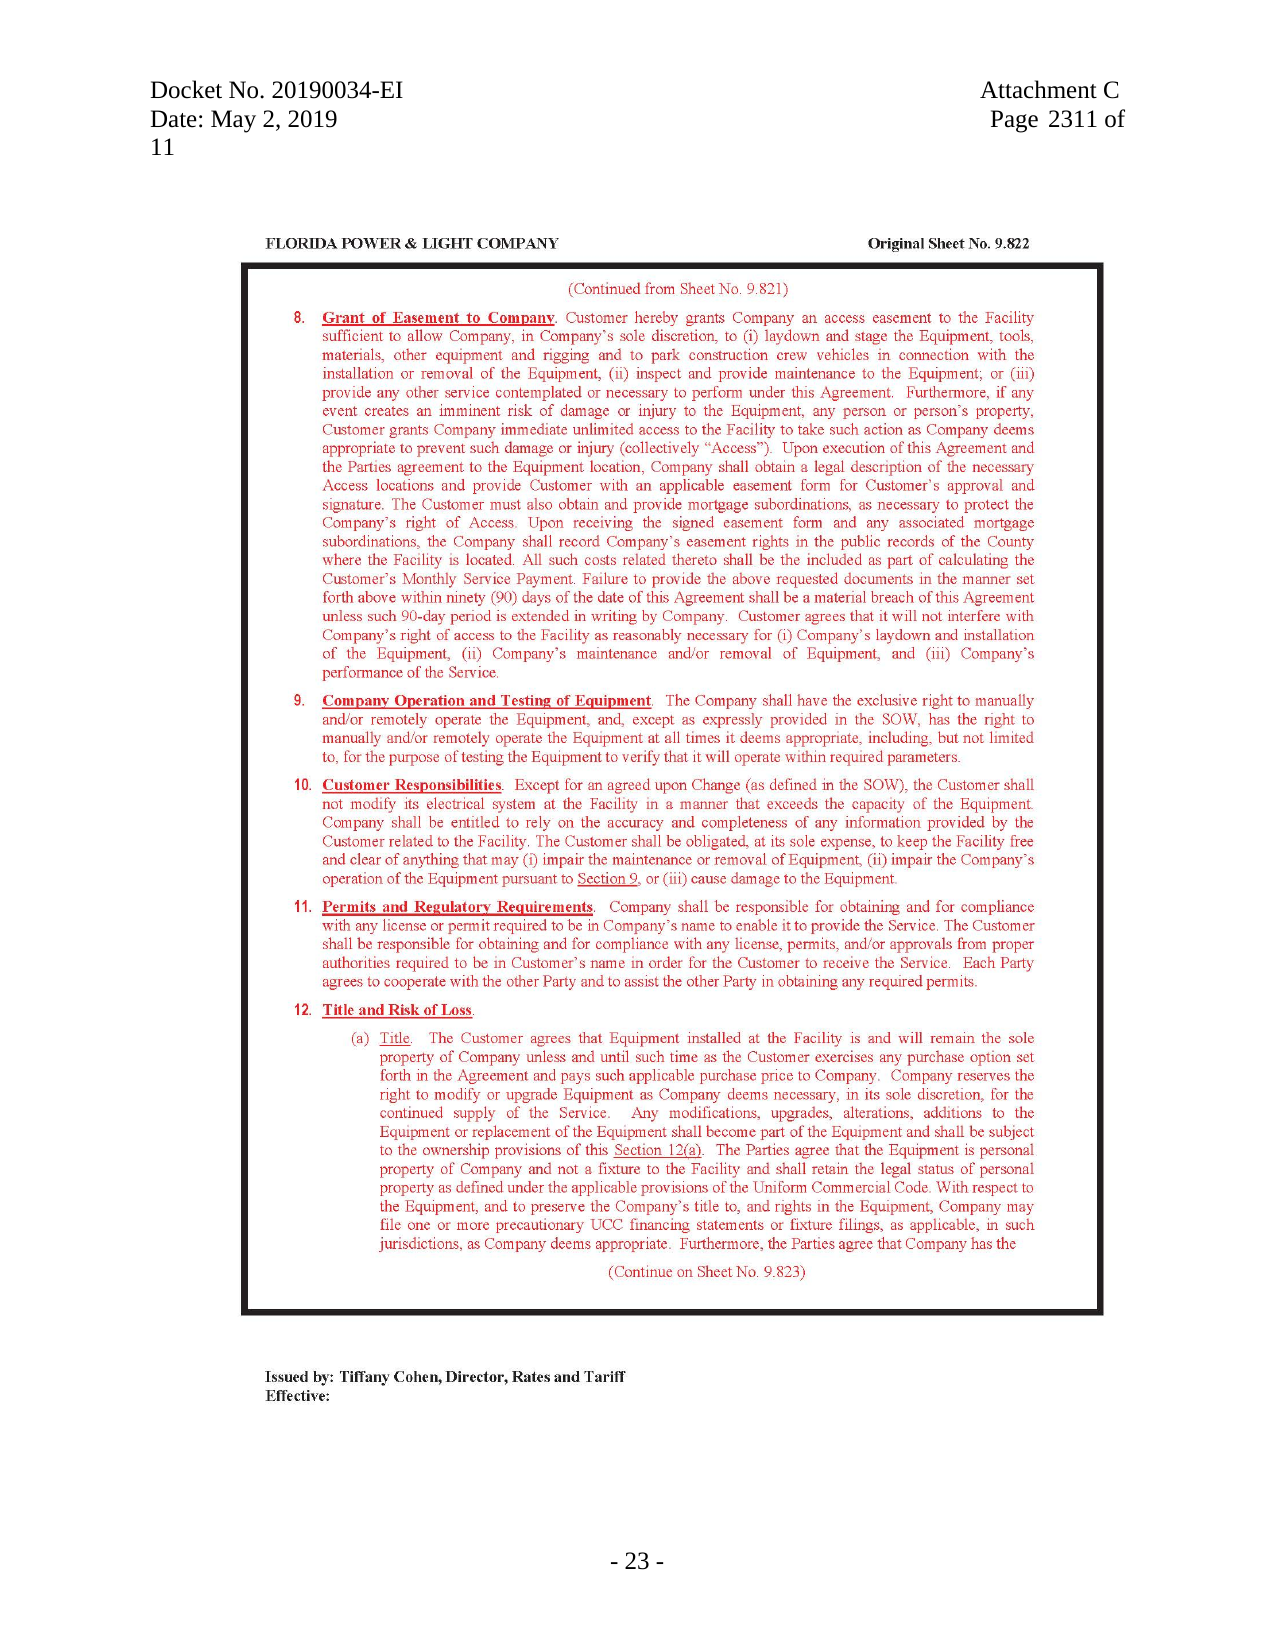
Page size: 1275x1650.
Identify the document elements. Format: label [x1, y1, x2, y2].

picture [150, 165, 1125, 1427]
